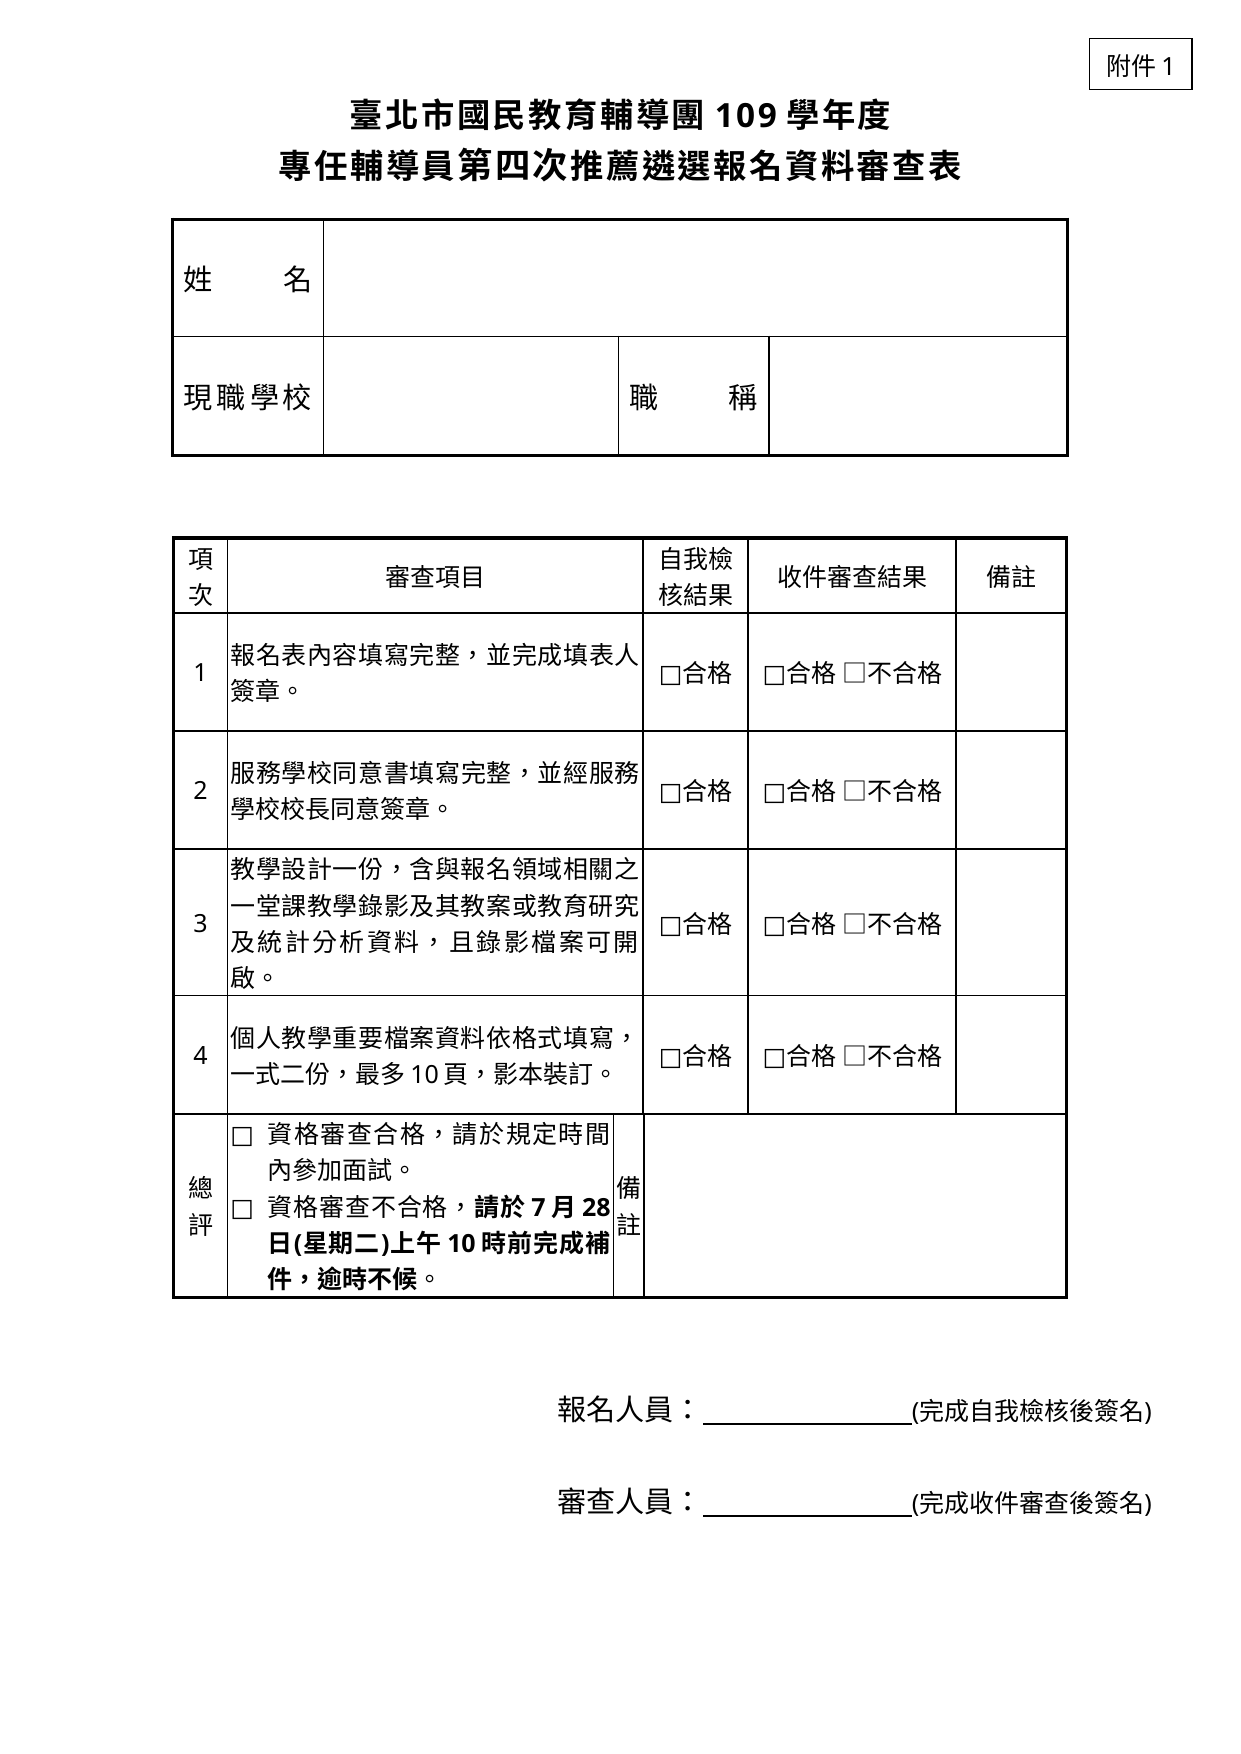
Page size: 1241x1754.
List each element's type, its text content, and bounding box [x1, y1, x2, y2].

table_cell □合格 [644, 732, 747, 848]
table_header 審查項目 [228, 540, 642, 612]
table_cell 總 評 [175, 1115, 227, 1296]
table_cell [770, 337, 1066, 454]
table_header 備註 [957, 540, 1065, 612]
table_cell 教學設計一份，含與報名領域相關之一堂課教學錄影及其教案或教育研究及統計分析資料，且錄影檔案可開啟。 [228, 850, 642, 995]
table_cell □合格 [644, 996, 747, 1113]
table_cell 2 [175, 732, 227, 848]
text 報名人員： (完成自我檢核後簽名) [89, 1386, 1152, 1428]
table_cell □合格 □不合格 [749, 732, 955, 848]
table_cell □合格 □不合格 [749, 850, 955, 995]
table_cell [957, 614, 1065, 730]
table_cell □合格 [644, 850, 747, 995]
table_cell 4 [175, 996, 227, 1113]
table_header 姓名 [174, 221, 323, 336]
table_cell [324, 337, 618, 454]
table_cell 資格審查合格，請於規定時間內參加面試。 資格審查不合格，請於7月28日(星期二)上午10時前完成補件，逾時不候。 [228, 1115, 613, 1296]
table_cell □合格 □不合格 [749, 996, 955, 1113]
table_cell 報名表內容填寫完整，並完成填表人簽章。 [228, 614, 642, 730]
table_cell 職稱 [619, 337, 768, 454]
table_cell 備 註 [614, 1115, 643, 1296]
table_cell [645, 1115, 1065, 1296]
table_cell □合格 □不合格 [749, 614, 955, 730]
text 專任輔導員第四次推薦遴選報名資料審查表 [89, 137, 1152, 188]
table_header 項次 [175, 540, 227, 612]
table_cell 現職學校 [174, 337, 323, 454]
table_header [324, 221, 1066, 336]
table_cell 3 [175, 850, 227, 995]
table_cell [957, 850, 1065, 995]
table_cell [957, 996, 1065, 1113]
table_cell [957, 732, 1065, 848]
table_cell 個人教學重要檔案資料依格式填寫，一式二份，最多10頁，影本裝訂。 [228, 996, 642, 1113]
table_header 收件審查結果 [749, 540, 955, 612]
table_cell 服務學校同意書填寫完整，並經服務學校校長同意簽章。 [228, 732, 642, 848]
table_cell 1 [175, 614, 227, 730]
text 審查人員： (完成收件審查後簽名) [89, 1478, 1152, 1521]
text 臺北市國民教育輔導團109學年度 [89, 89, 1152, 137]
table_header 自我檢核結果 [644, 540, 747, 612]
table_cell □合格 [644, 614, 747, 730]
